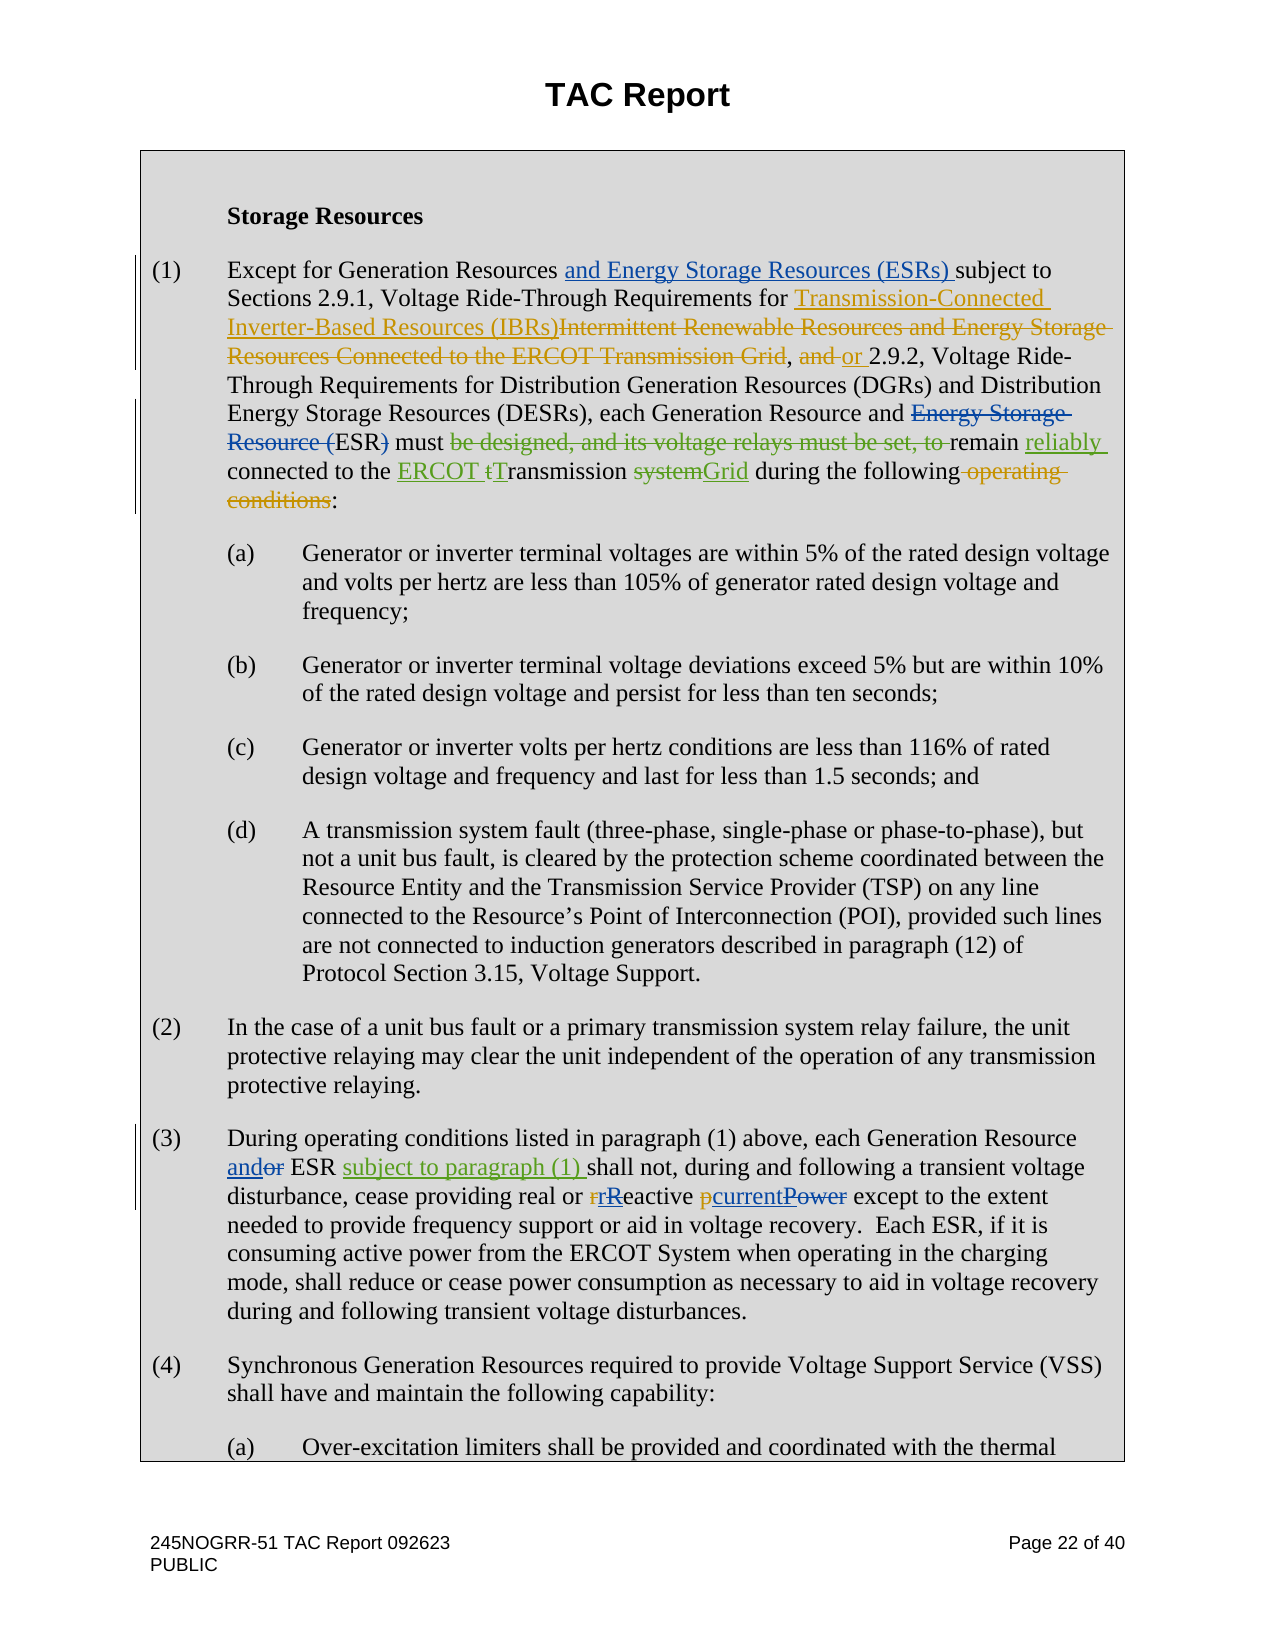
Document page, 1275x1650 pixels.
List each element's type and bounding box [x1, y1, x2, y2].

table_header [141, 151, 1124, 1461]
